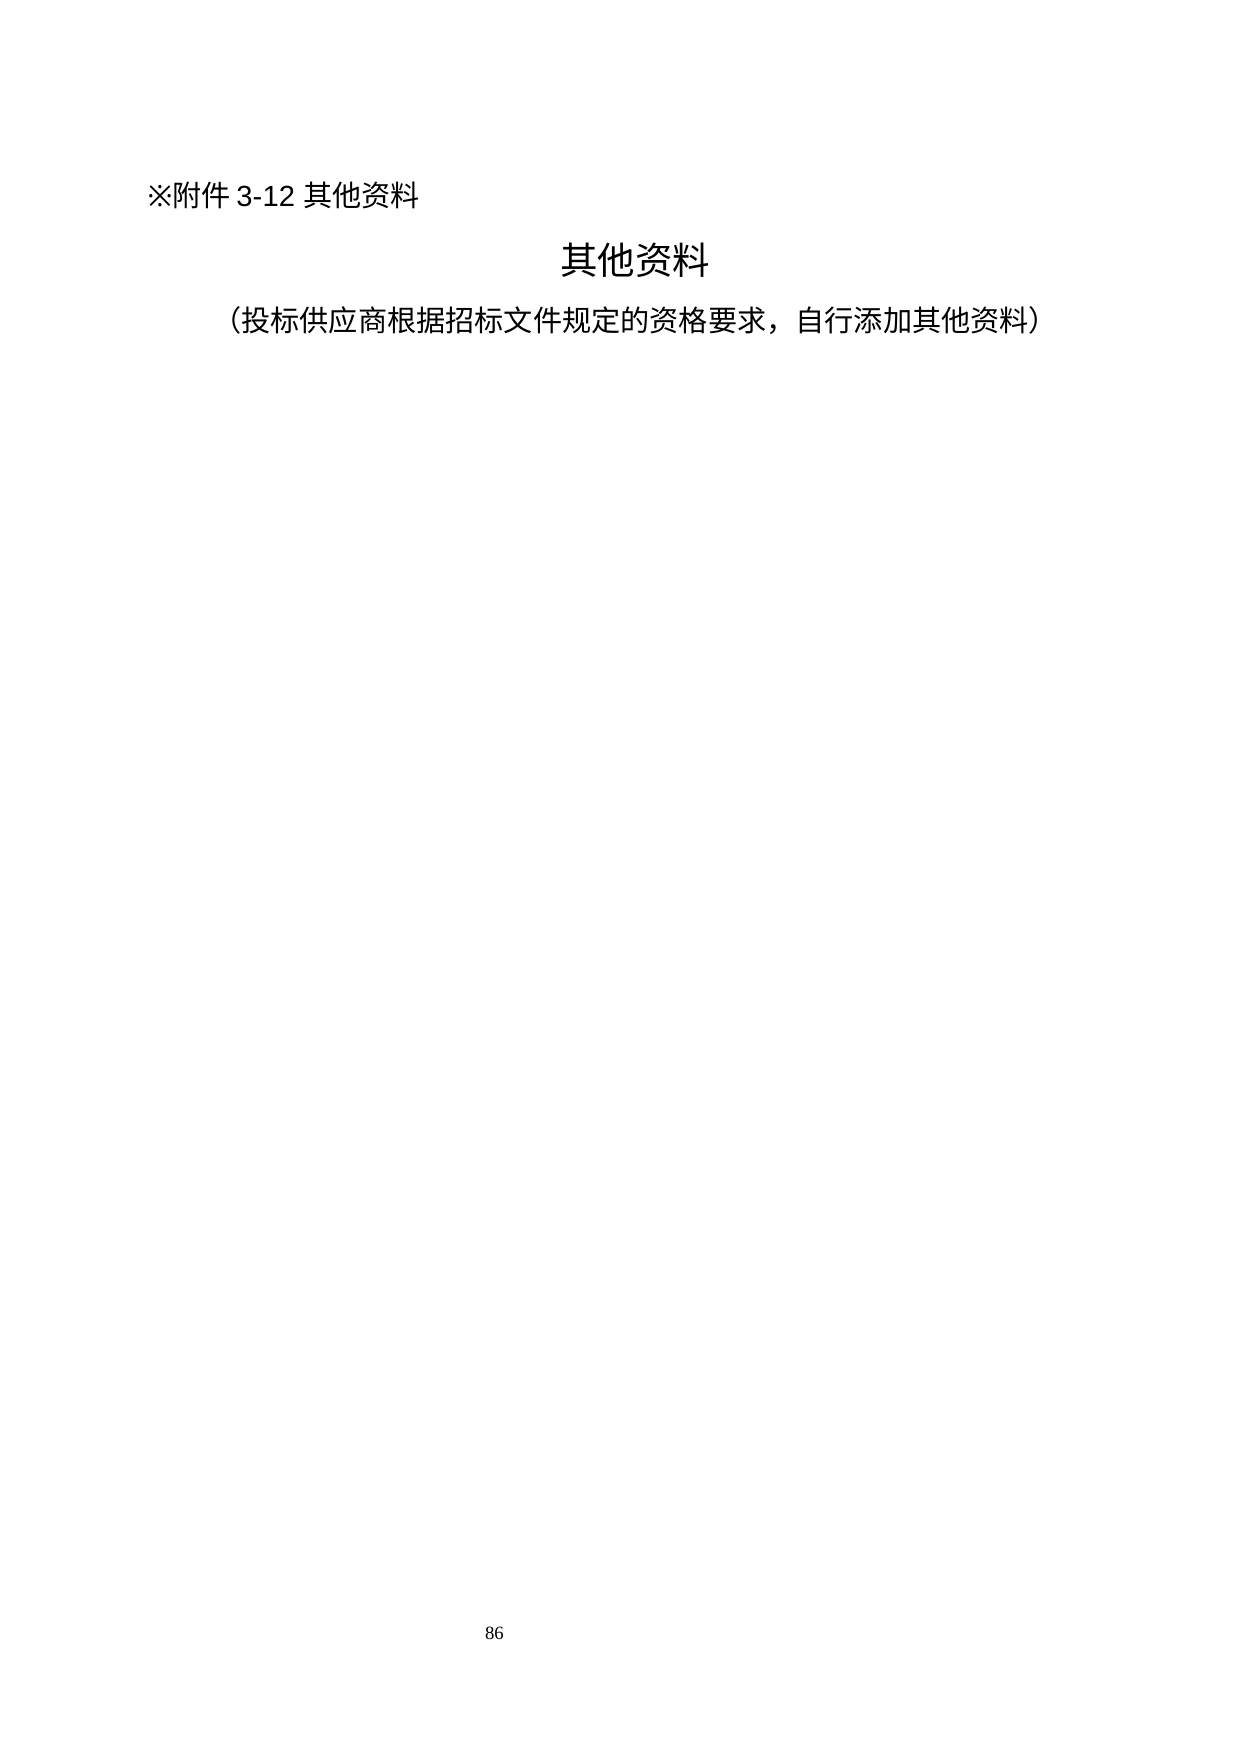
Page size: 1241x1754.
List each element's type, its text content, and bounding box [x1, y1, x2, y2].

text ※附件3-12 其他资料 [148, 160, 1122, 218]
text （投标供应商根据招标文件规定的资格要求，自行添加其他资料） [148, 298, 1122, 340]
text 其他资料 [148, 231, 1122, 285]
